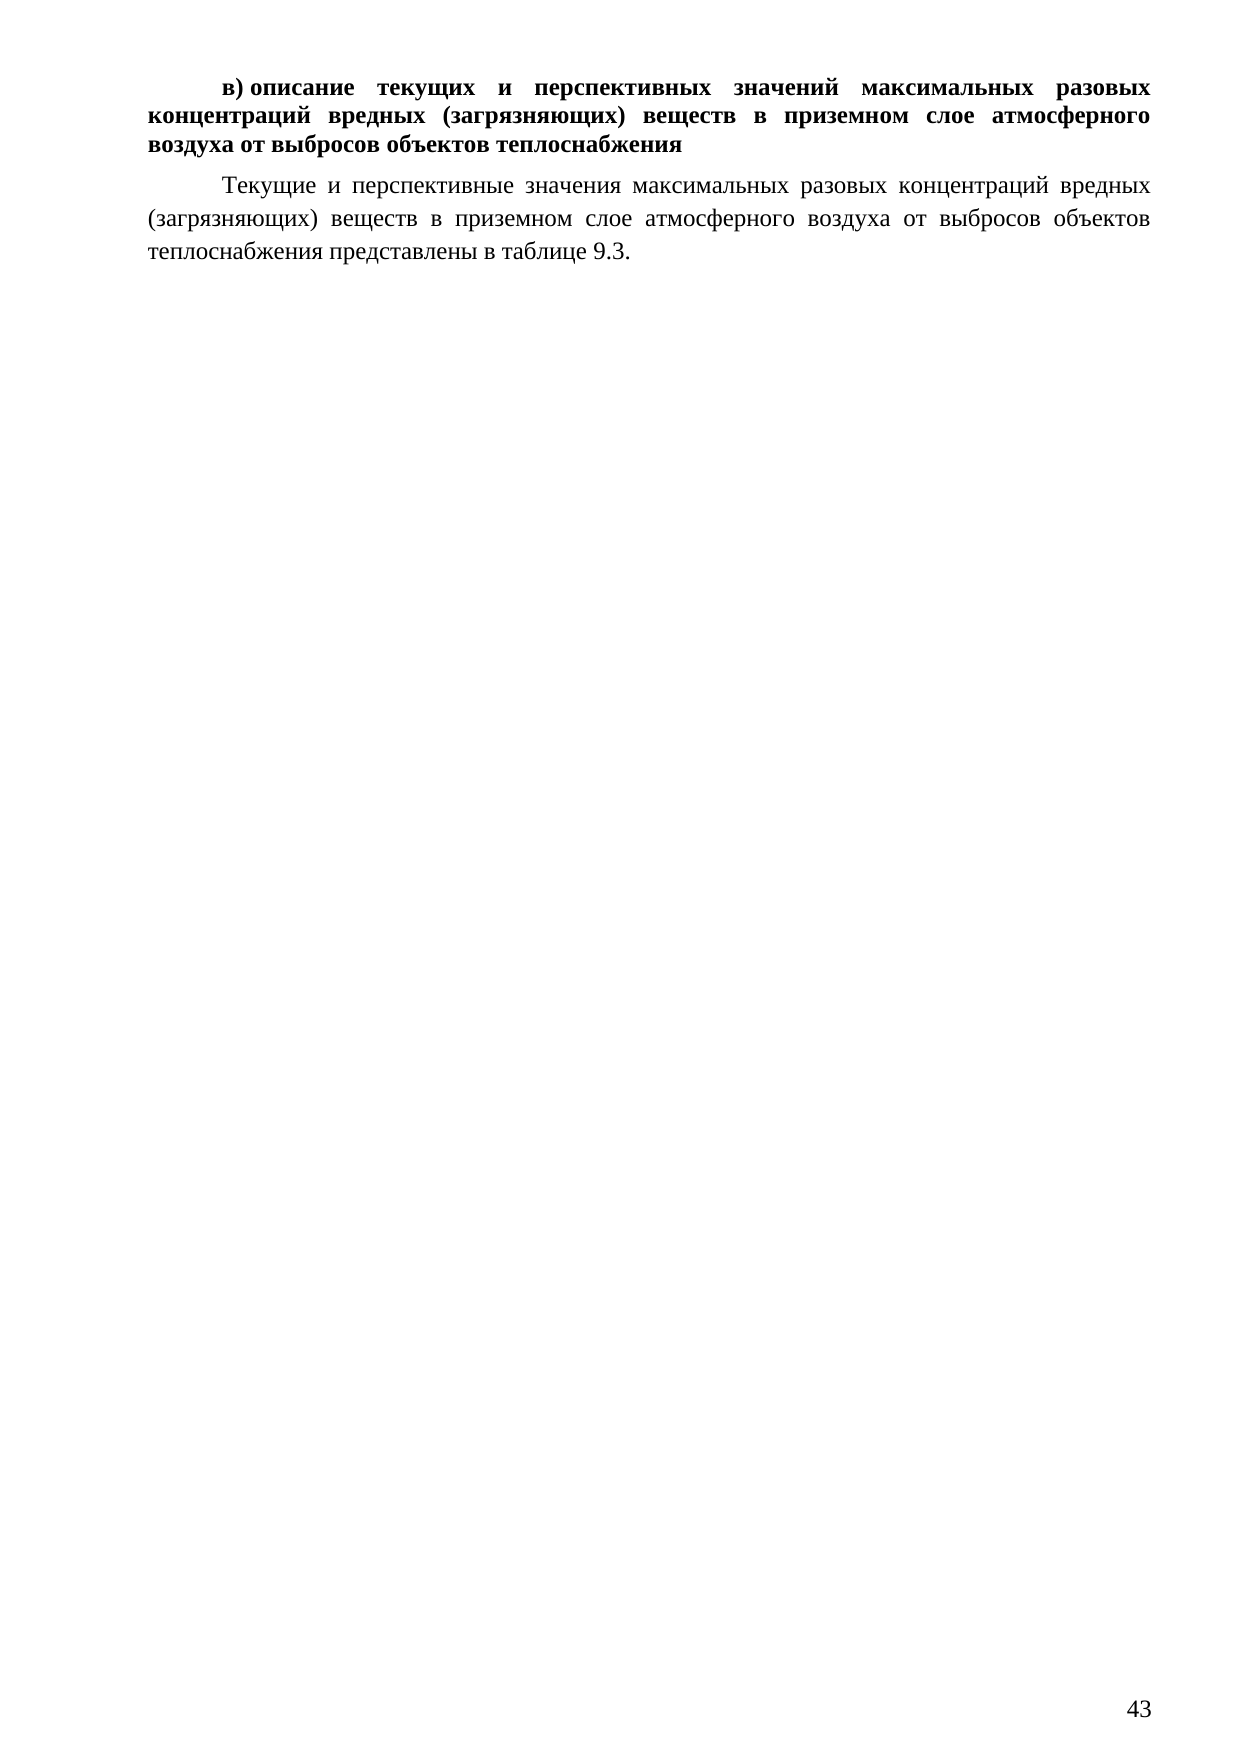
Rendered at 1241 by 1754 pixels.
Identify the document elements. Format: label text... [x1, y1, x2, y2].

text Текущие и перспективные значения максимальных разовых концентраций вредных (загрязняющих) веществ в приземном слое атмосферного воздуха от выбросов объектов теплоснабжения представлены в таблице 9.3. [148, 170, 1152, 265]
subtitle в) описание текущих и перспективных значений максимальных разовых концентраций вредных (загрязняющих) веществ в приземном слое атмосферного воздуха от выбросов объектов теплоснабжения [148, 72, 1152, 158]
